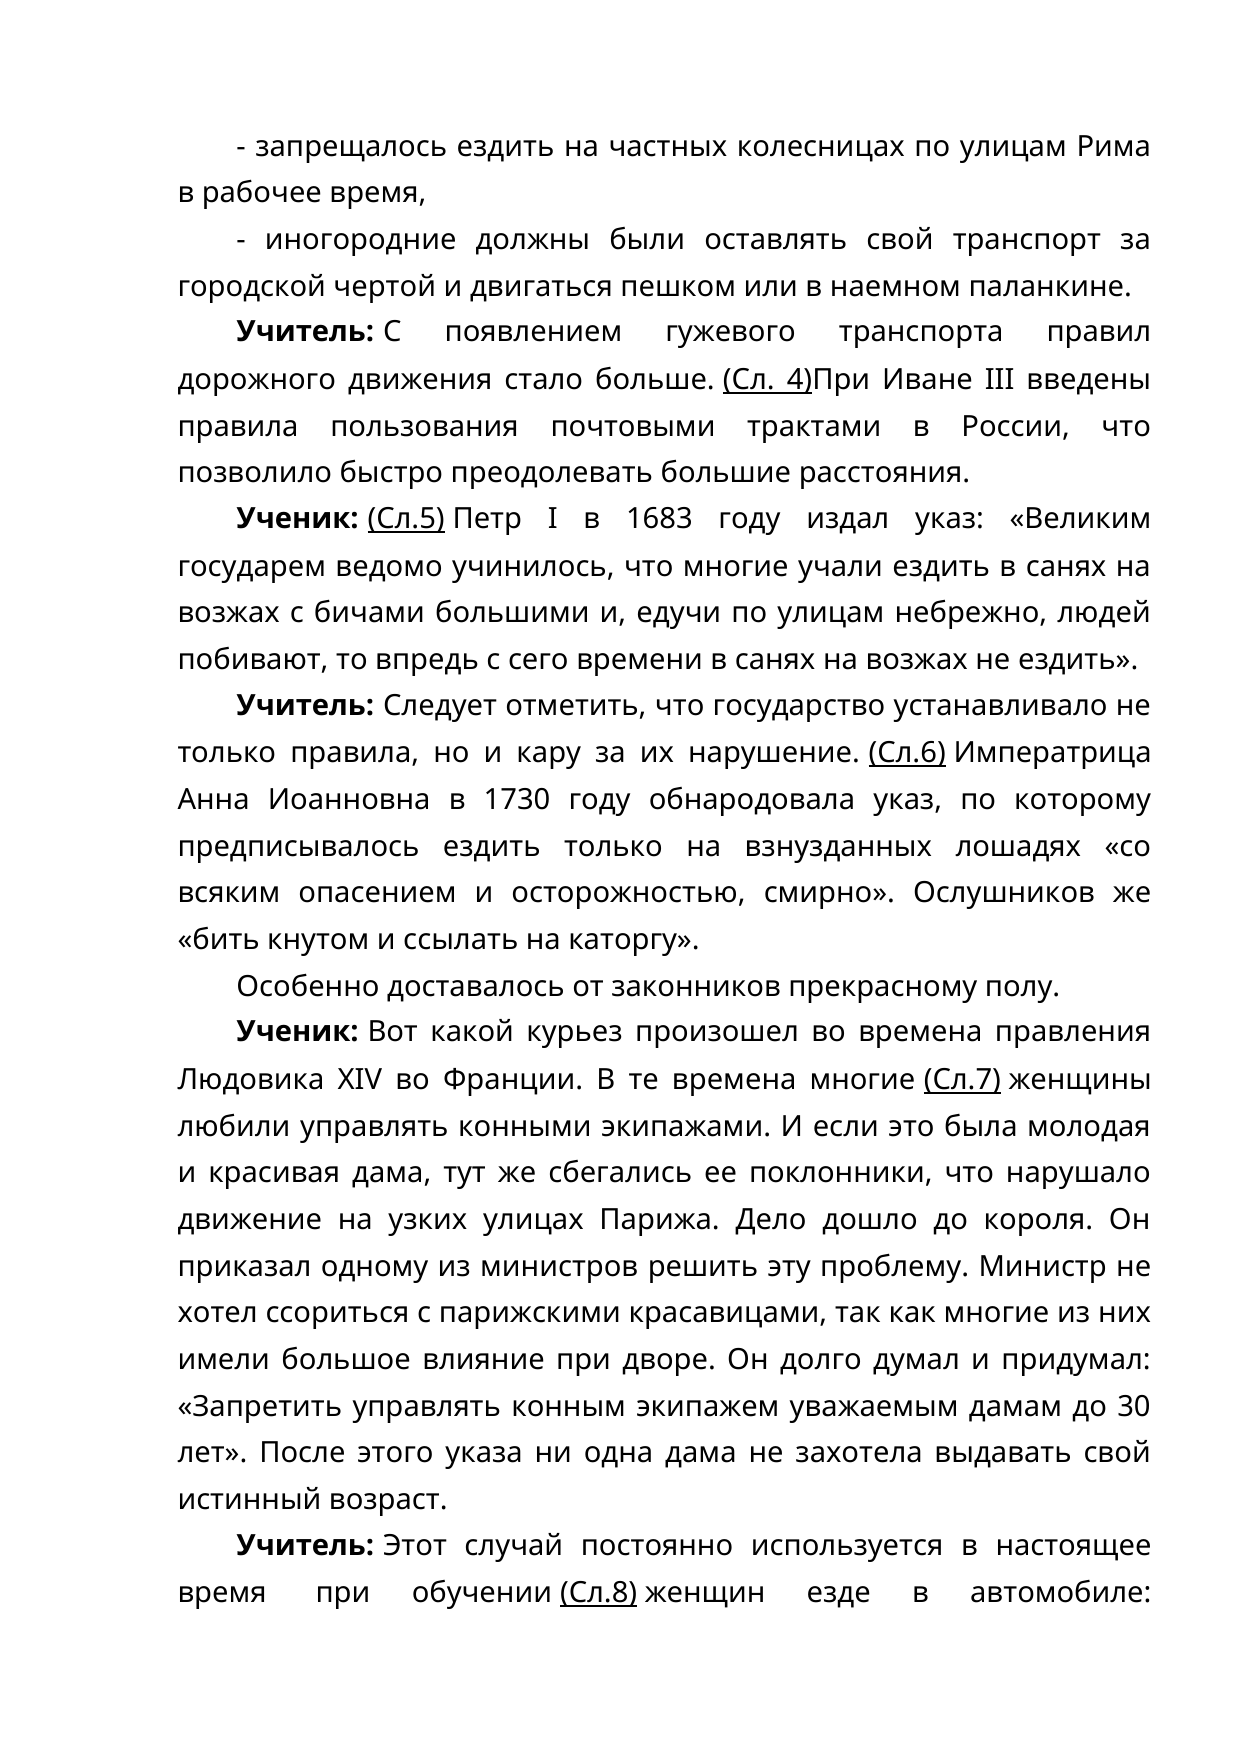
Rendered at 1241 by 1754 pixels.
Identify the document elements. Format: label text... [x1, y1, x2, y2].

text Особенно доставалось от законников прекрасному полу. [177, 958, 1152, 1005]
text Ученик: Вот какой курьез произошел во времена правления Людовика XIV во Франции. В те времена многие (Сл.7) женщины любили управлять конными экипажами. И если это была молодая и красивая дама, тут же сбегались ее поклонники, что нарушало движение на узких улицах Парижа. Дело дошло до короля. Он приказал одному из министров решить эту проблему. Министр не хотел ссориться с парижскими красавицами, так как многие из них имели большое влияние при дворе. Он долго думал и придумал: «Запретить управлять конным экипажем уважаемым дамам до 30 лет». После этого указа ни одна дама не захотела выдавать свой истинный возраст. [177, 1005, 1152, 1518]
text Учитель: Следует отметить, что государство устанавливало не только правила, но и кару за их нарушение. (Сл.6) Императрица Анна Иоанновна в 1730 году обнародовала указ, по которому предписывалось ездить только на взнузданных лошадях «со всяким опасением и осторожностью, смирно». Ослушников же «бить кнутом и ссылать на каторгу». [177, 678, 1152, 958]
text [177, 1518, 1152, 1611]
text - запрещалось ездить на частных колесницах по улицам Рима в рабочее время, [177, 118, 1152, 211]
text Ученик: (Сл.5) Петр I в 1683 году издал указ: «Великим государем ведомо учинилось, что многие учали ездить в санях на возжах с бичами большими и, едучи по улицам небрежно, людей побивают, то впредь с сего времени в санях на возжах не ездить». [177, 491, 1152, 678]
text - иногородние должны были оставлять свой транспорт за городской чертой и двигаться пешком или в наемном паланкине. [177, 211, 1152, 305]
text Учитель: С появлением гужевого транспорта правил дорожного движения стало больше. (Сл. 4)При Иване III введены правила пользования почтовыми трактами в России, что позволило быстро преодолевать большие расстояния. [177, 305, 1152, 491]
